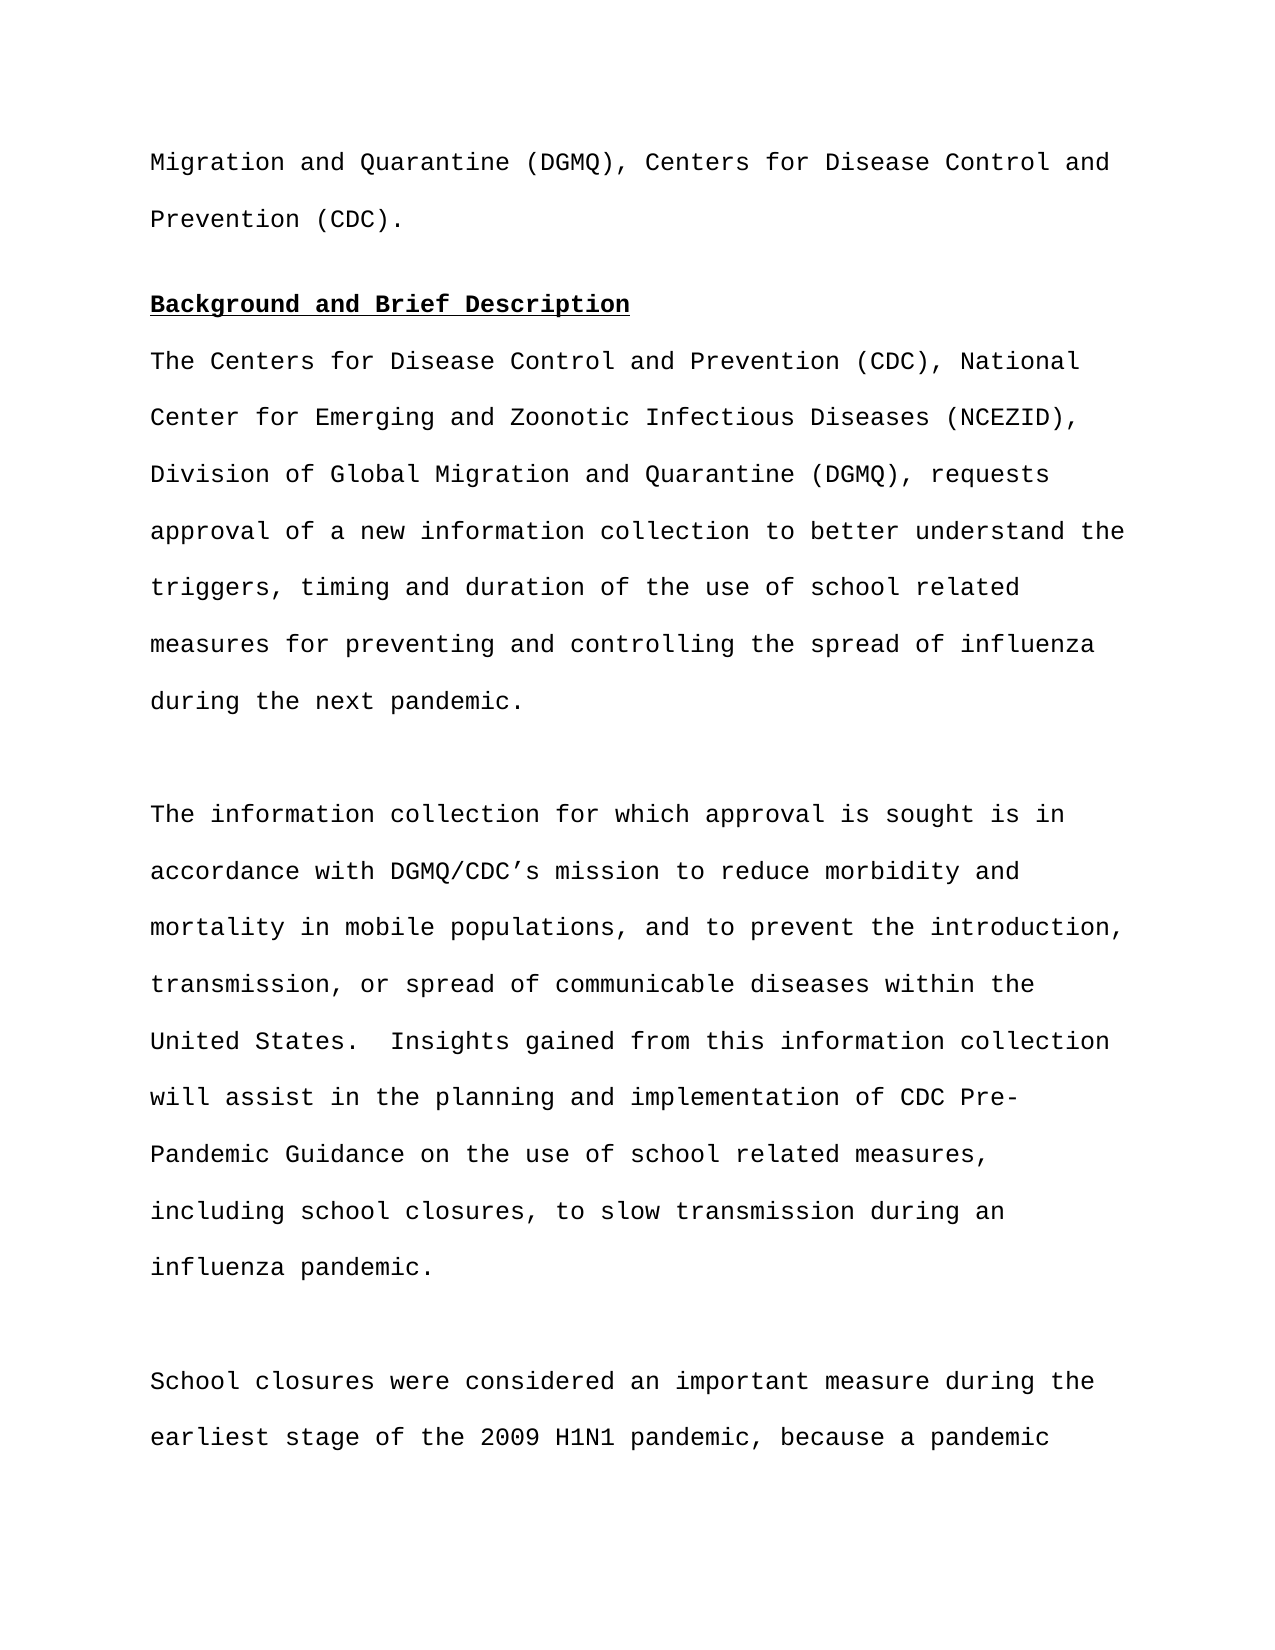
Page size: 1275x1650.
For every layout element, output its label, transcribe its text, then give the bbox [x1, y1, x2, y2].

text The information collection for which approval is sought is in accordance with DGMQ/CDC’s mission to reduce morbidity and mortality in mobile populations, and to prevent the introduction, transmission, or spread of communicable diseases within the United States. Insights gained from this information collection will assist in the planning and implementation of CDC Pre-Pandemic Guidance on the use of school related measures, including school closures, to slow transmission during an influenza pandemic. [150, 802, 1125, 1283]
text The Centers for Disease Control and Prevention (CDC), National Center for Emerging and Zoonotic Infectious Diseases (NCEZID), Division of Global Migration and Quarantine (DGMQ), requests approval of a new information collection to better understand the triggers, timing and duration of the use of school related measures for preventing and controlling the spread of influenza during the next pandemic. [150, 348, 1125, 717]
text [150, 150, 1125, 235]
text Background and Brief Description [150, 292, 1125, 320]
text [150, 1368, 1125, 1453]
